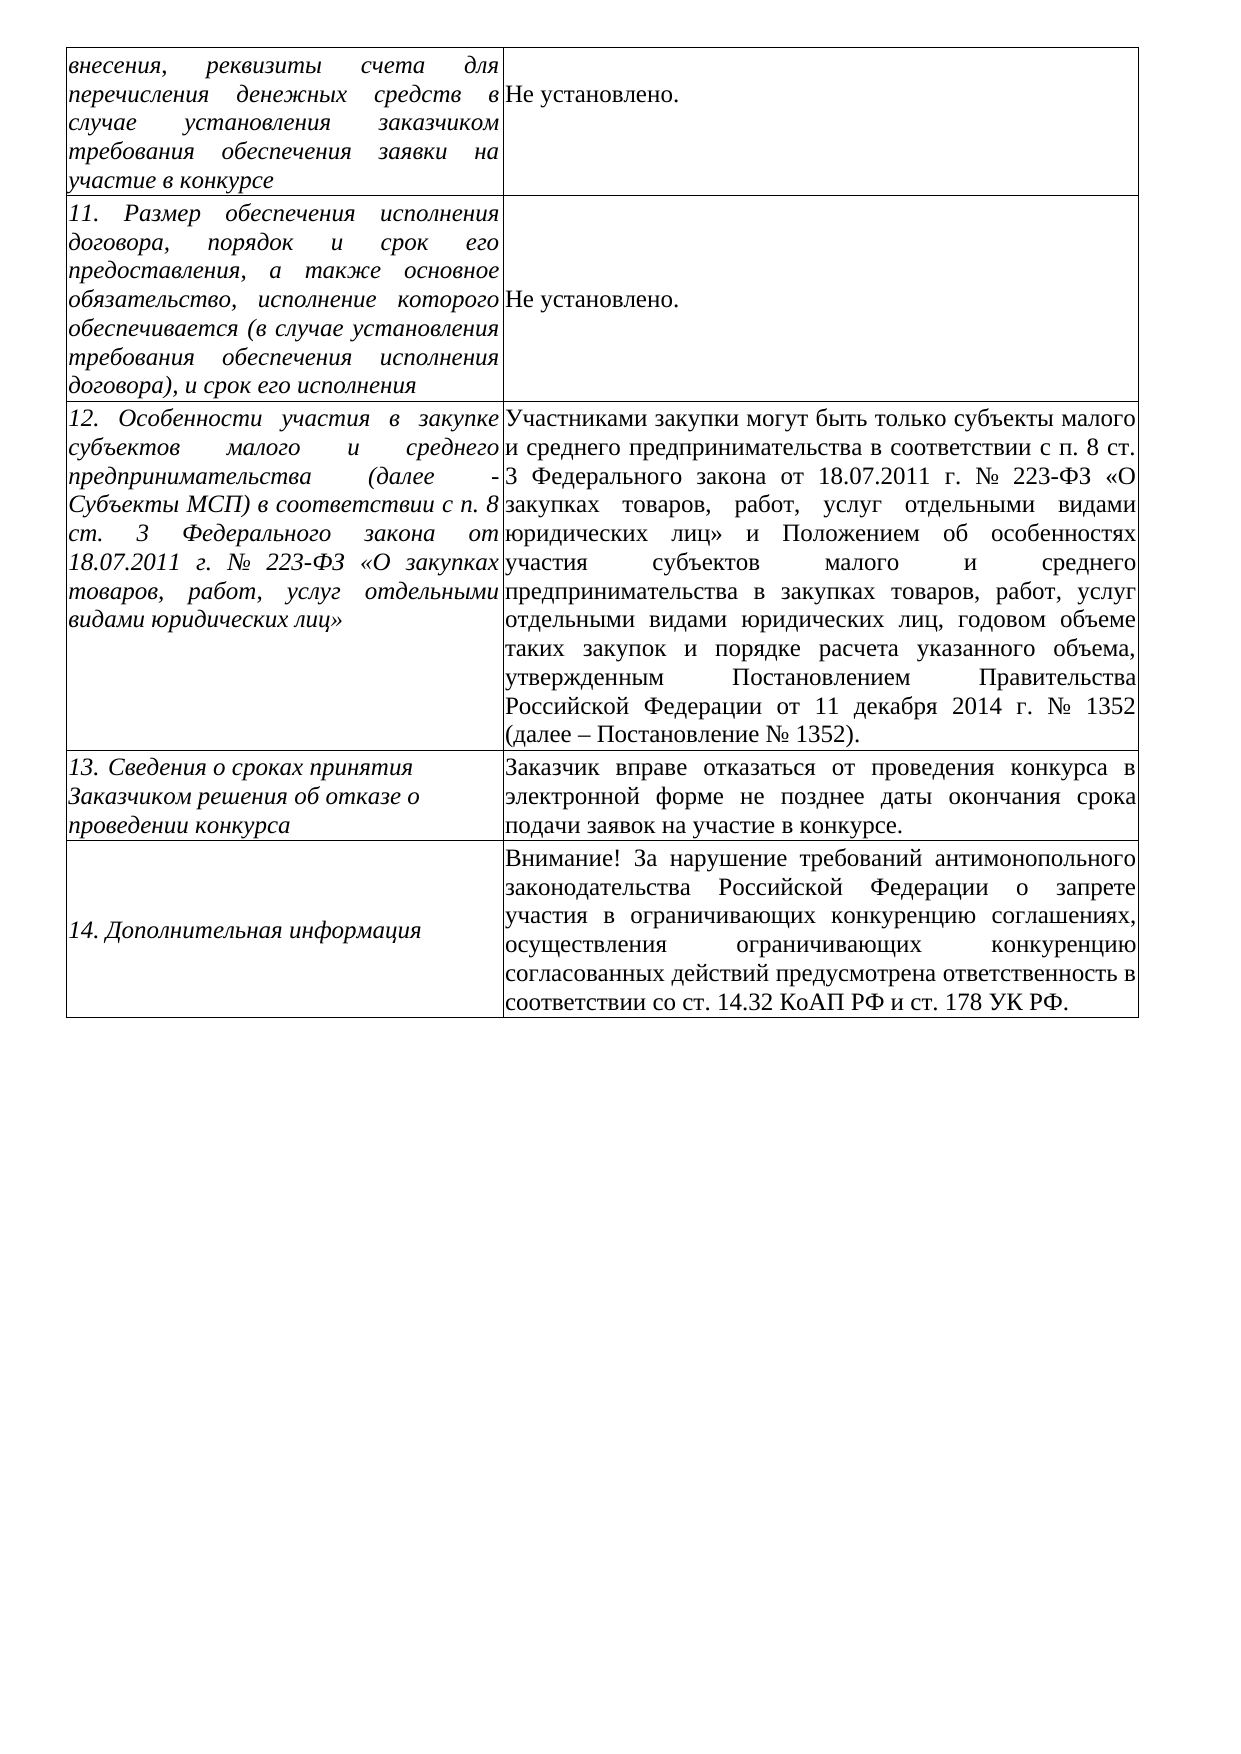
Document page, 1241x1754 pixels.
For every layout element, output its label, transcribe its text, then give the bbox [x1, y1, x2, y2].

table_cell 11. Размер обеспечения исполнения договора, порядок и срок его предоставления, а также основное обязательство, исполнение которого обеспечивается (в случае установления требования обеспечения исполнения договора), и срок его исполнения [67, 196, 503, 401]
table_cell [67, 48, 503, 195]
table_cell Внимание! За нарушение требований антимонопольного законодательства Российской Федерации о запрете участия в ограничивающих конкуренцию соглашениях, осуществления ограничивающих конкуренцию согласованных действий предусмотрена ответственность в соответствии со ст. 14.32 КоАП РФ и ст. 178 УК РФ. [504, 841, 1138, 1017]
table_cell Участниками закупки могут быть только субъекты малого и среднего предпринимательства в соответствии с п. 8 ст. 3 Федерального закона от 18.07.2011 г. № 223-ФЗ «О закупках товаров, работ, услуг отдельными видами юридических лиц» и Положением об особенностях участия субъектов малого и среднего предпринимательства в закупках товаров, работ, услуг отдельными видами юридических лиц, годовом объеме таких закупок и порядке расчета указанного объема, утвержденным Постановлением Правительства Российской Федерации от 11 декабря 2014 г. № 1352 (далее – Постановление № 1352). [504, 402, 1138, 750]
table_cell Не установлено. [504, 48, 1138, 195]
table_cell 14. Дополнительная информация [67, 841, 503, 1017]
table_cell 13. Сведения о сроках принятия Заказчиком решения об отказе о проведении конкурса [67, 751, 503, 840]
table_cell Не установлено. [504, 196, 1138, 401]
table_cell 12. Особенности участия в закупке субъектов малого и среднего предпринимательства (далее - Субъекты МСП) в соответствии с п. 8 ст. 3 Федерального закона от 18.07.2011 г. № 223-ФЗ «О закупках товаров, работ, услуг отдельными видами юридических лиц» [67, 402, 503, 750]
table_cell Заказчик вправе отказаться от проведения конкурса в электронной форме не позднее даты окончания срока подачи заявок на участие в конкурсе. [504, 751, 1138, 840]
